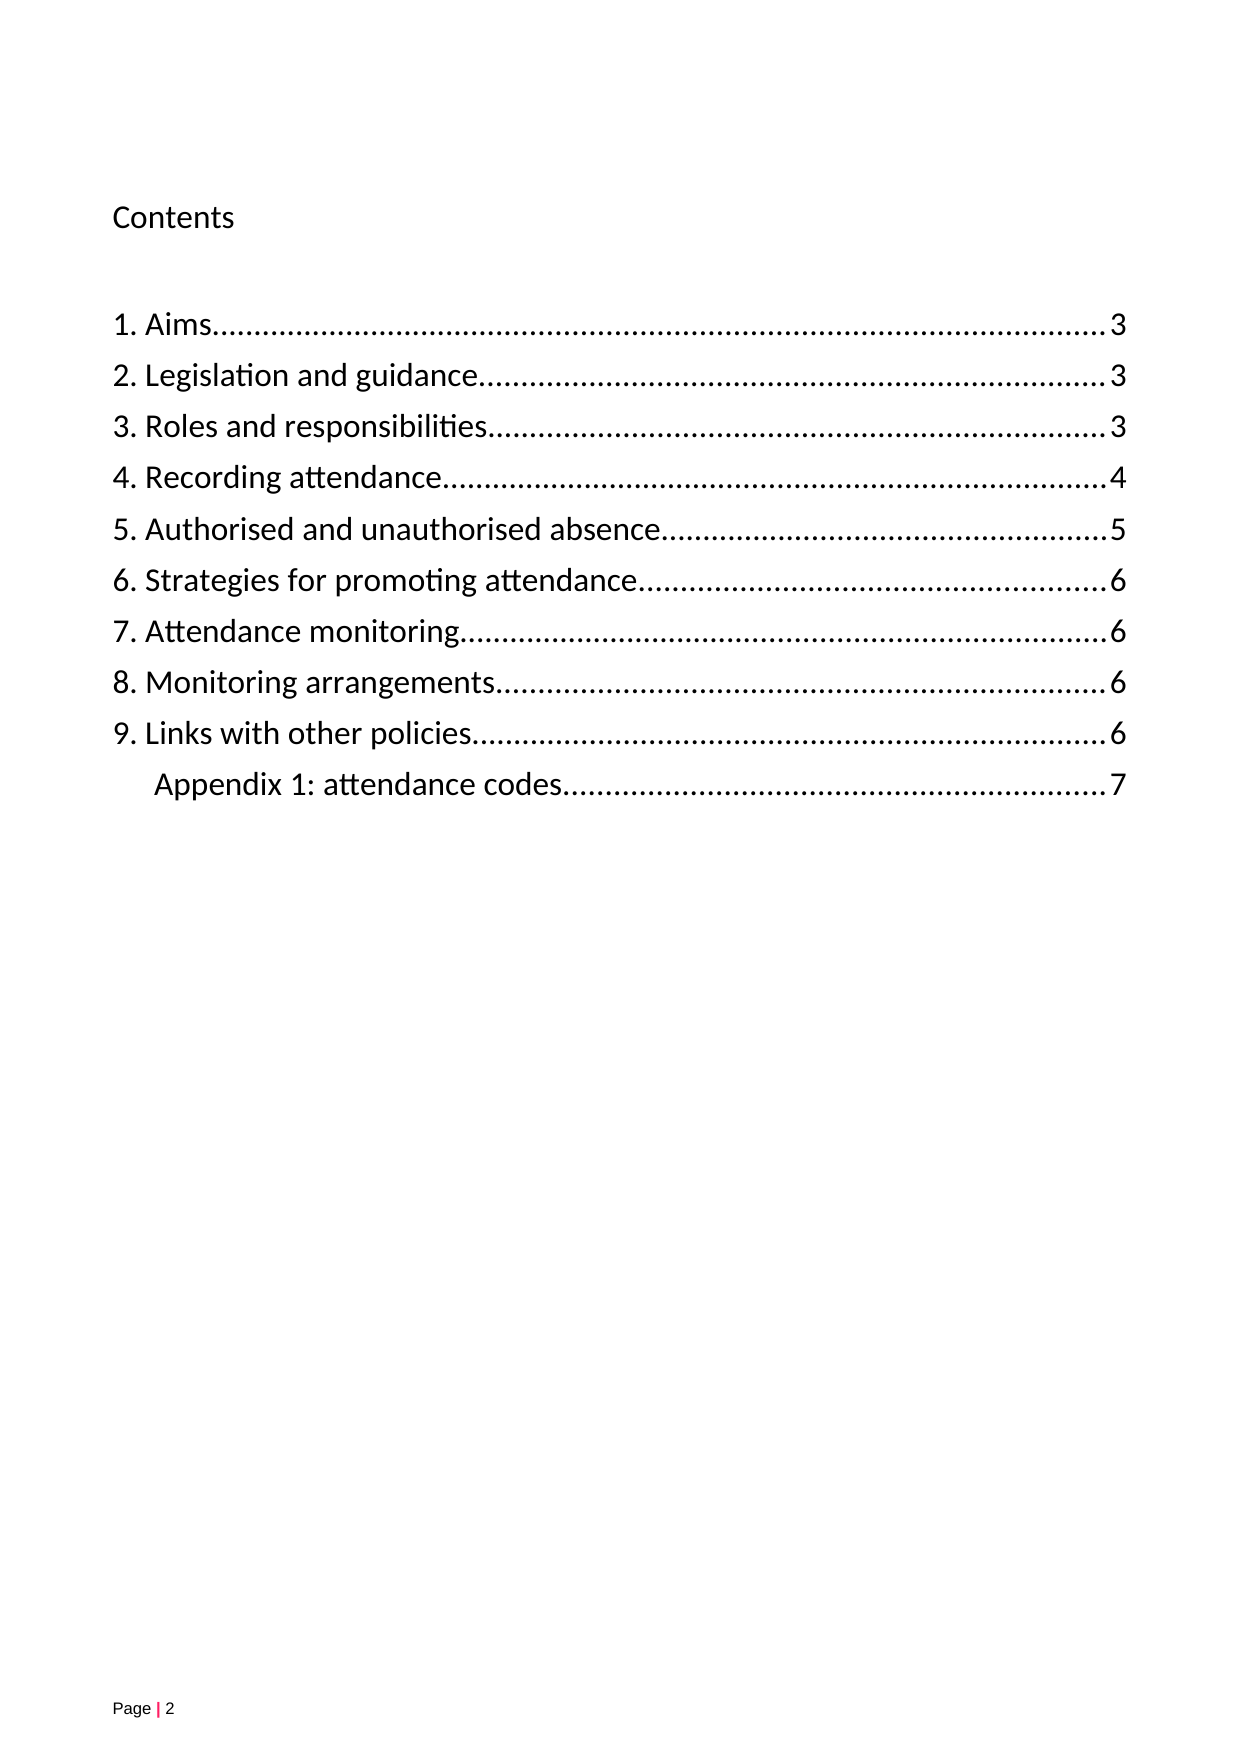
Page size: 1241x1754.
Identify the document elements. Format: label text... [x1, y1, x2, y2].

text 4. Recording attendance 4 [112, 456, 1128, 497]
text 6. Strategies for promoting attendance 6 [112, 559, 1128, 599]
text 8. Monitoring arrangements 6 [112, 661, 1128, 702]
text 1. Aims 3 [112, 303, 1128, 344]
text 9. Links with other policies 6 [112, 712, 1128, 753]
text 7. Attendance monitoring 6 [112, 610, 1128, 651]
text Contents [112, 196, 1128, 237]
text Appendix 1: attendance codes 7 [154, 763, 1128, 804]
text 2. Legislation and guidance 3 [112, 354, 1128, 395]
text 3. Roles and responsibilities 3 [112, 405, 1128, 446]
text 5. Authorised and unauthorised absence 5 [112, 507, 1128, 548]
